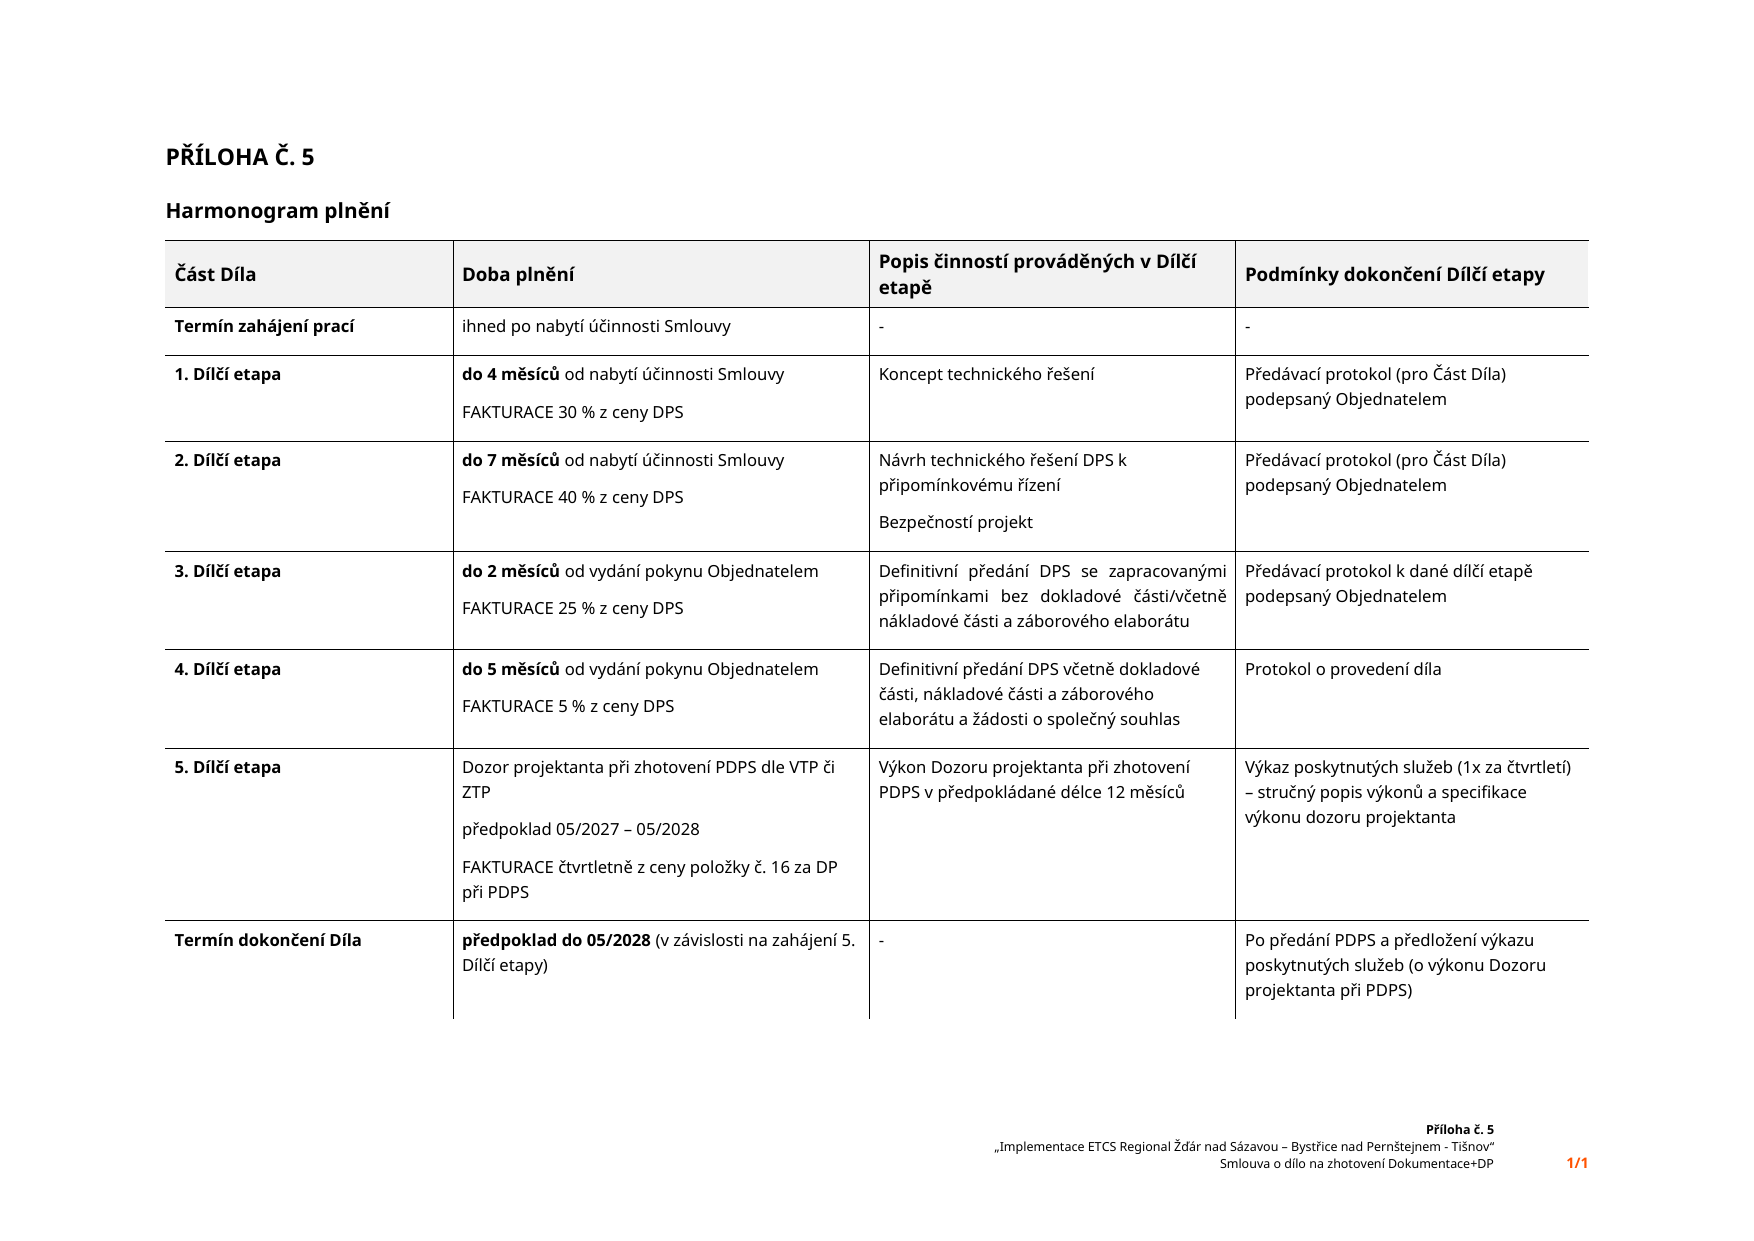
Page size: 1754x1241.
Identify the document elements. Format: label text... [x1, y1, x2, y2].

table_header Část Díla [165, 241, 453, 307]
table_cell Termín dokončení Díla [165, 921, 453, 1018]
table_cell Koncept technického řešení [870, 356, 1235, 441]
table_cell Výkon Dozoru projektanta při zhotovení PDPS v předpokládané délce 12 měsíců [870, 749, 1235, 920]
table_cell - [1236, 308, 1588, 355]
table_cell 3. Dílčí etapa [165, 552, 453, 649]
table_cell 5. Dílčí etapa [165, 749, 453, 920]
table_cell Protokol o provedení díla [1236, 650, 1588, 747]
table_cell Po předání PDPS a předložení výkazu poskytnutých služeb (o výkonu Dozoru projektanta při PDPS) [1236, 921, 1588, 1018]
table_cell - [870, 308, 1235, 355]
table_cell Předávací protokol (pro Část Díla) podepsaný Objednatelem [1236, 442, 1588, 551]
table_cell Termín zahájení prací [165, 308, 453, 355]
table_cell - [870, 921, 1235, 1018]
table_cell Definitivní předání DPS se zapracovanými připomínkami bez dokladové části/včetně nákladové části a záborového elaborátu [870, 552, 1235, 649]
table_header Doba plnění [454, 241, 869, 307]
table_cell do 5 měsíců od vydání pokynu Objednatelem FAKTURACE 5 % z ceny DPS [454, 650, 869, 747]
table_cell Definitivní předání DPS včetně dokladové části, nákladové části a záborového elaborátu a žádosti o společný souhlas [870, 650, 1235, 747]
table_cell do 4 měsíců od nabytí účinnosti Smlouvy FAKTURACE 30 % z ceny DPS [454, 356, 869, 441]
table_header Podmínky dokončení Dílčí etapy [1236, 241, 1588, 307]
table_cell do 7 měsíců od nabytí účinnosti Smlouvy FAKTURACE 40 % z ceny DPS [454, 442, 869, 551]
text Harmonogram plnění [165, 197, 1588, 225]
table_cell Dozor projektanta při zhotovení PDPS dle VTP či ZTP předpoklad 05/2027 – 05/2028 FAKTURACE čtvrtletně z ceny položky č. 16 za DP při PDPS [454, 749, 869, 920]
table_cell předpoklad do 05/2028 (v závislosti na zahájení 5. Dílčí etapy) [454, 921, 869, 1018]
table_header Popis činností prováděných v Dílčí etapě [870, 241, 1235, 307]
table_cell 2. Dílčí etapa [165, 442, 453, 551]
table_cell Výkaz poskytnutých služeb (1x za čtvrtletí) – stručný popis výkonů a specifikace výkonu dozoru projektanta [1236, 749, 1588, 920]
text Příloha č. 5 [165, 141, 1588, 173]
table_cell Předávací protokol k dané dílčí etapě podepsaný Objednatelem [1236, 552, 1588, 649]
table_cell Návrh technického řešení DPS k připomínkovému řízení Bezpečností projekt [870, 442, 1235, 551]
table_cell 4. Dílčí etapa [165, 650, 453, 747]
table_cell 1. Dílčí etapa [165, 356, 453, 441]
table_cell ihned po nabytí účinnosti Smlouvy [454, 308, 869, 355]
table_cell Předávací protokol (pro Část Díla) podepsaný Objednatelem [1236, 356, 1588, 441]
table_cell do 2 měsíců od vydání pokynu Objednatelem FAKTURACE 25 % z ceny DPS [454, 552, 869, 649]
